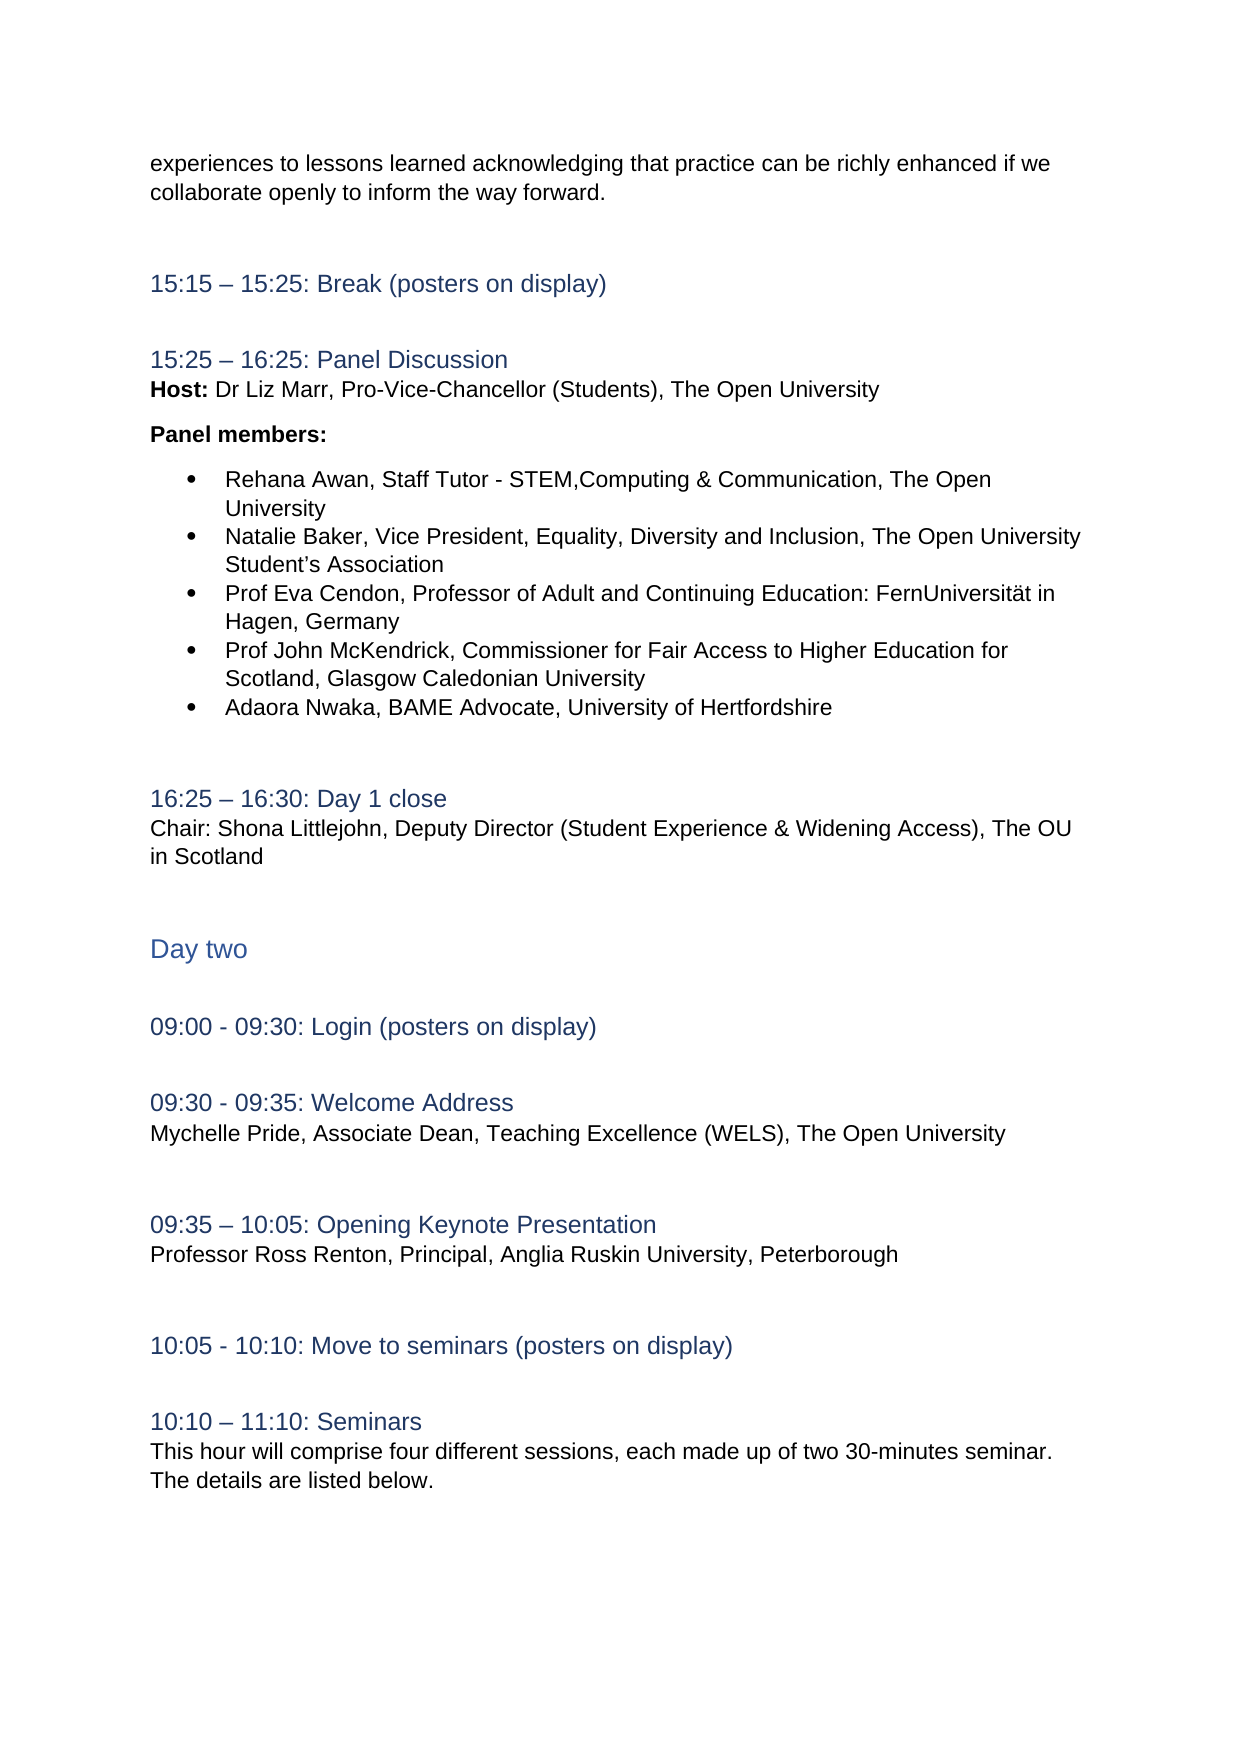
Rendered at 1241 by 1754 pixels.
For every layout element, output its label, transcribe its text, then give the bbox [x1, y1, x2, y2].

text Professor Ross Renton, Principal, Anglia Ruskin University, Peterborough [150, 1241, 1090, 1267]
subtitle 09:35 – 10:05: Opening Keynote Presentation [150, 1210, 1090, 1238]
subtitle 15:25 – 16:25: Panel Discussion [150, 345, 1090, 373]
list Rehana Awan, Staff Tutor - STEM,Computing & Communication, The Open University [187, 466, 1090, 521]
list Prof Eva Cendon, Professor of Adult and Continuing Education: FernUniversität in Hagen, Germany [187, 580, 1090, 634]
subtitle 10:05 - 10:10: Move to seminars (posters on display) [150, 1331, 1090, 1360]
text Chair: Shona Littlejohn, Deputy Director (Student Experience & Widening Access), The OU in Scotland [150, 815, 1090, 869]
subtitle 10:10 – 11:10: Seminars [150, 1407, 1090, 1436]
list Adaora Nwaka, BAME Advocate, University of Hertfordshire [187, 693, 1090, 720]
subtitle 09:00 - 09:30: Login (posters on display) [150, 1012, 1090, 1041]
subtitle Day two [150, 933, 1090, 965]
text This hour will comprise four different sessions, each made up of two 30-minutes seminar. The details are listed below. [150, 1438, 1090, 1493]
subtitle 15:15 – 15:25: Break (posters on display) [150, 269, 1090, 297]
subtitle 16:25 – 16:30: Day 1 close [150, 784, 1090, 812]
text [150, 150, 1090, 205]
text Host: Dr Liz Marr, Pro-Vice-Chancellor (Students), The Open University [150, 376, 1090, 402]
subtitle 09:30 - 09:35: Welcome Address [150, 1088, 1090, 1117]
text Mychelle Pride, Associate Dean, Teaching Excellence (WELS), The Open University [150, 1119, 1090, 1146]
text Panel members: [150, 421, 1090, 447]
list Natalie Baker, Vice President, Equality, Diversity and Inclusion, The Open University Student’s Association [187, 523, 1090, 578]
list Prof John McKendrick, Commissioner for Fair Access to Higher Education for Scotland, Glasgow Caledonian University [187, 637, 1090, 691]
